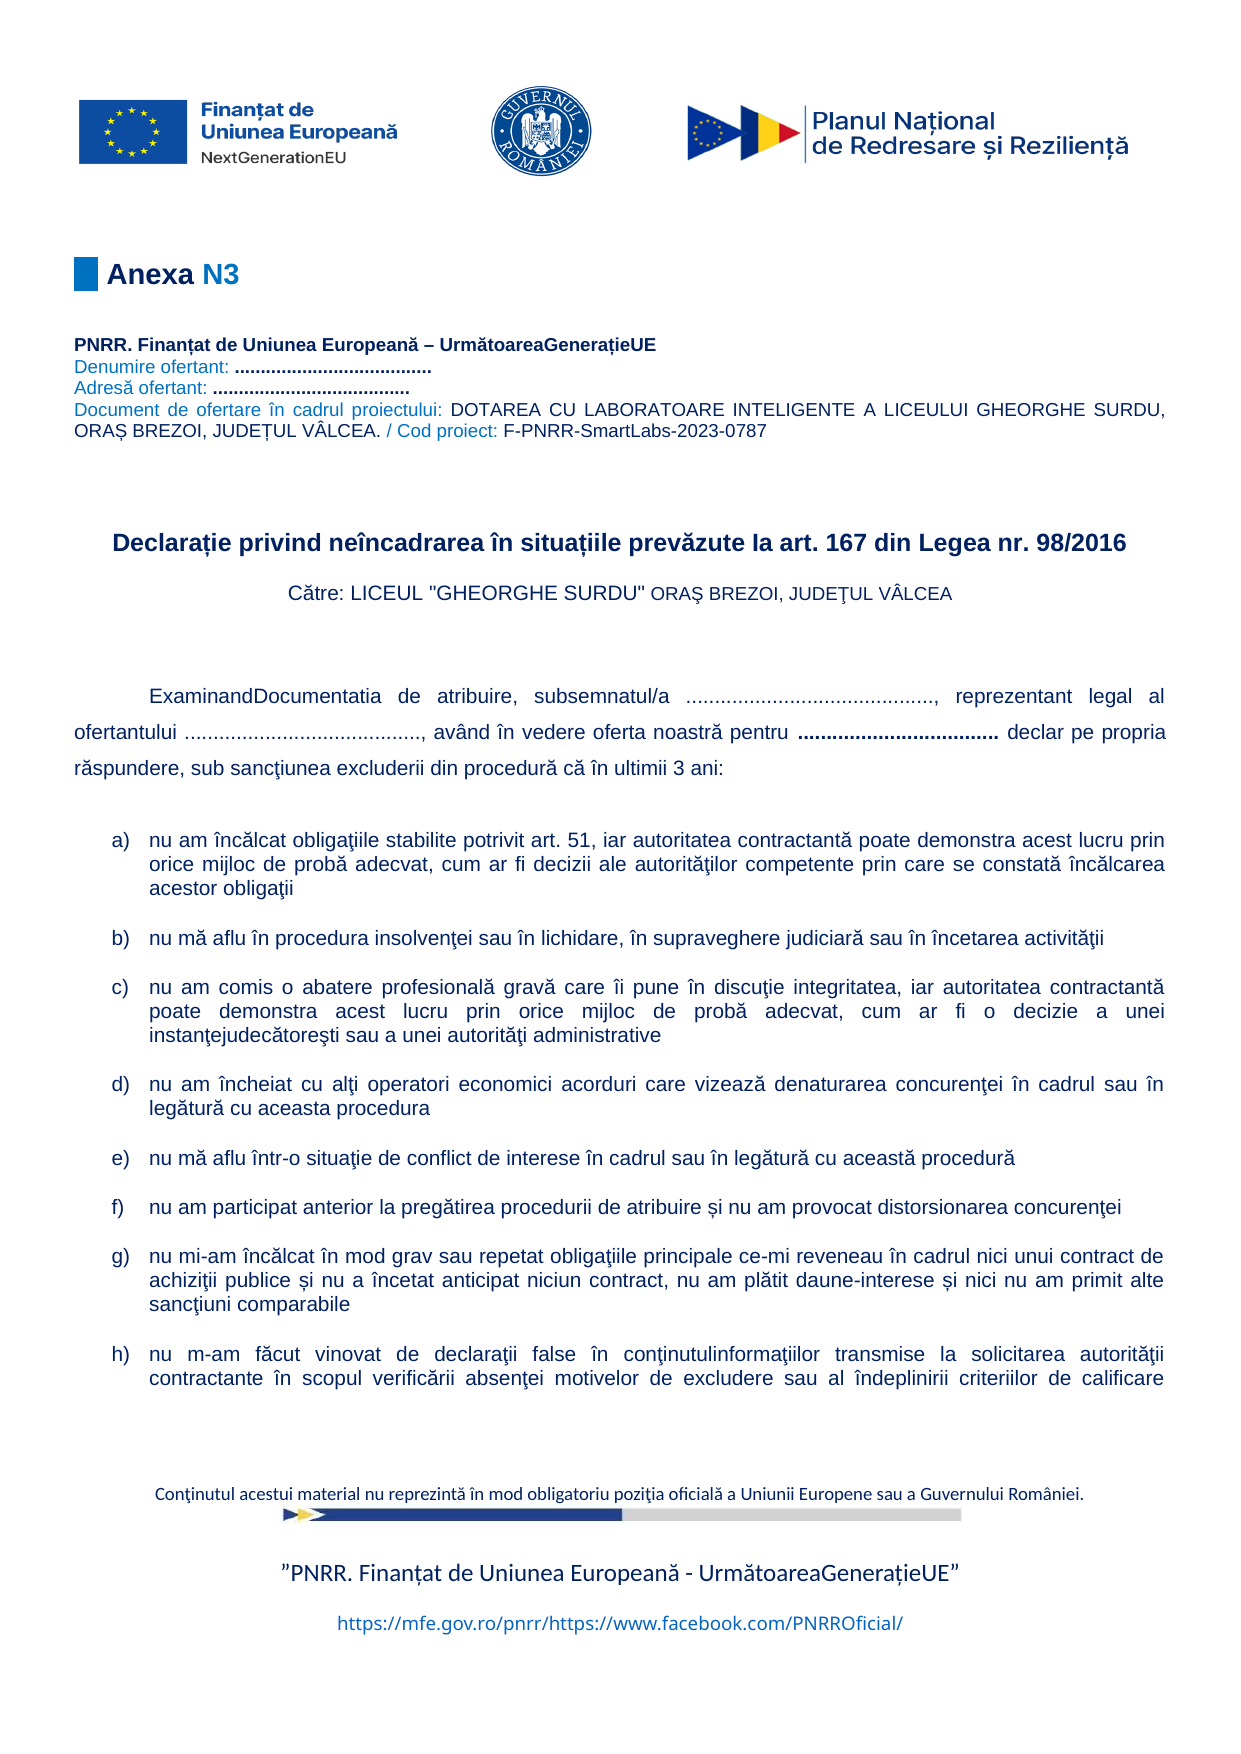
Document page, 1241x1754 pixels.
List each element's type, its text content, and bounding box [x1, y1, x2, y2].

list nu mă aflu într-o situaţie de conflict de interese în cadrul sau în legătură cu această procedură [111, 1146, 1166, 1169]
picture [36, 75, 1137, 191]
text Document de ofertare în cadrul proiectului: DOTAREA CU LABORATOARE INTELIGENTE A LICEULUI GHEORGHE SURDU, ORAȘ BREZOI, JUDEȚUL VÂLCEA. / Cod proiect: F-PNRR-SmartLabs-2023-0787 [74, 399, 1166, 442]
text ExaminandDocumentatia de atribuire, subsemnatul/a ..........................................., reprezentant legal al ofertantului ........................................., având în vedere oferta noastră pentru ................................... declar pe propria răspundere, sub sancţiunea excluderii din procedură că în ultimii 3 ani: [74, 684, 1166, 779]
list nu mă aflu în procedura insolvenţei sau în lichidare, în supraveghere judiciară sau în încetarea activităţii [111, 926, 1166, 949]
list nu mi-am încălcat în mod grav sau repetat obligaţiile principale ce-mi reveneau în cadrul nici unui contract de achiziţii publice și nu a încetat anticipat niciun contract, nu am plătit daune-interese și nici nu am primit alte sancţiuni comparabile [111, 1244, 1166, 1316]
text ... Anexa N3 [98, 257, 1166, 291]
list nu am comis o abatere profesională gravă care îi pune în discuţie integritatea, iar autoritatea contractantă poate demonstra acest lucru prin orice mijloc de probă adecvat, cum ar fi o decizie a unei instanţejudecătoreşti sau a unei autorităţi administrative [111, 975, 1166, 1047]
text Adresă ofertant: ...................................... [74, 377, 1166, 399]
text Declarație privind neîncadrarea în situațiile prevăzute Ia art. 167 din Legea nr. 98/2016 [74, 528, 1166, 557]
text Denumire ofertant: ...................................... [74, 356, 1166, 377]
text Către: LICEUL "GHEORGHE SURDU" ORAŞ BREZOI, JUDEŢUL VÂLCEA [74, 581, 1166, 605]
list nu am încheiat cu alţi operatori economici acorduri care vizează denaturarea concurenţei în cadrul sau în legătură cu aceasta procedura [111, 1072, 1166, 1120]
list nu am încălcat obligaţiile stabilite potrivit art. 51, iar autoritatea contractantă poate demonstra acest lucru prin orice mijloc de probă adecvat, cum ar fi decizii ale autorităţilor competente prin care se constată încălcarea acestor obligaţii [111, 828, 1166, 900]
picture [277, 1504, 963, 1524]
list nu am participat anterior la pregătirea procedurii de atribuire și nu am provocat distorsionarea concurenţei [111, 1195, 1166, 1219]
text PNRR. Finanțat de Uniunea Europeană – UrmătoareaGenerațieUE [74, 334, 1166, 356]
